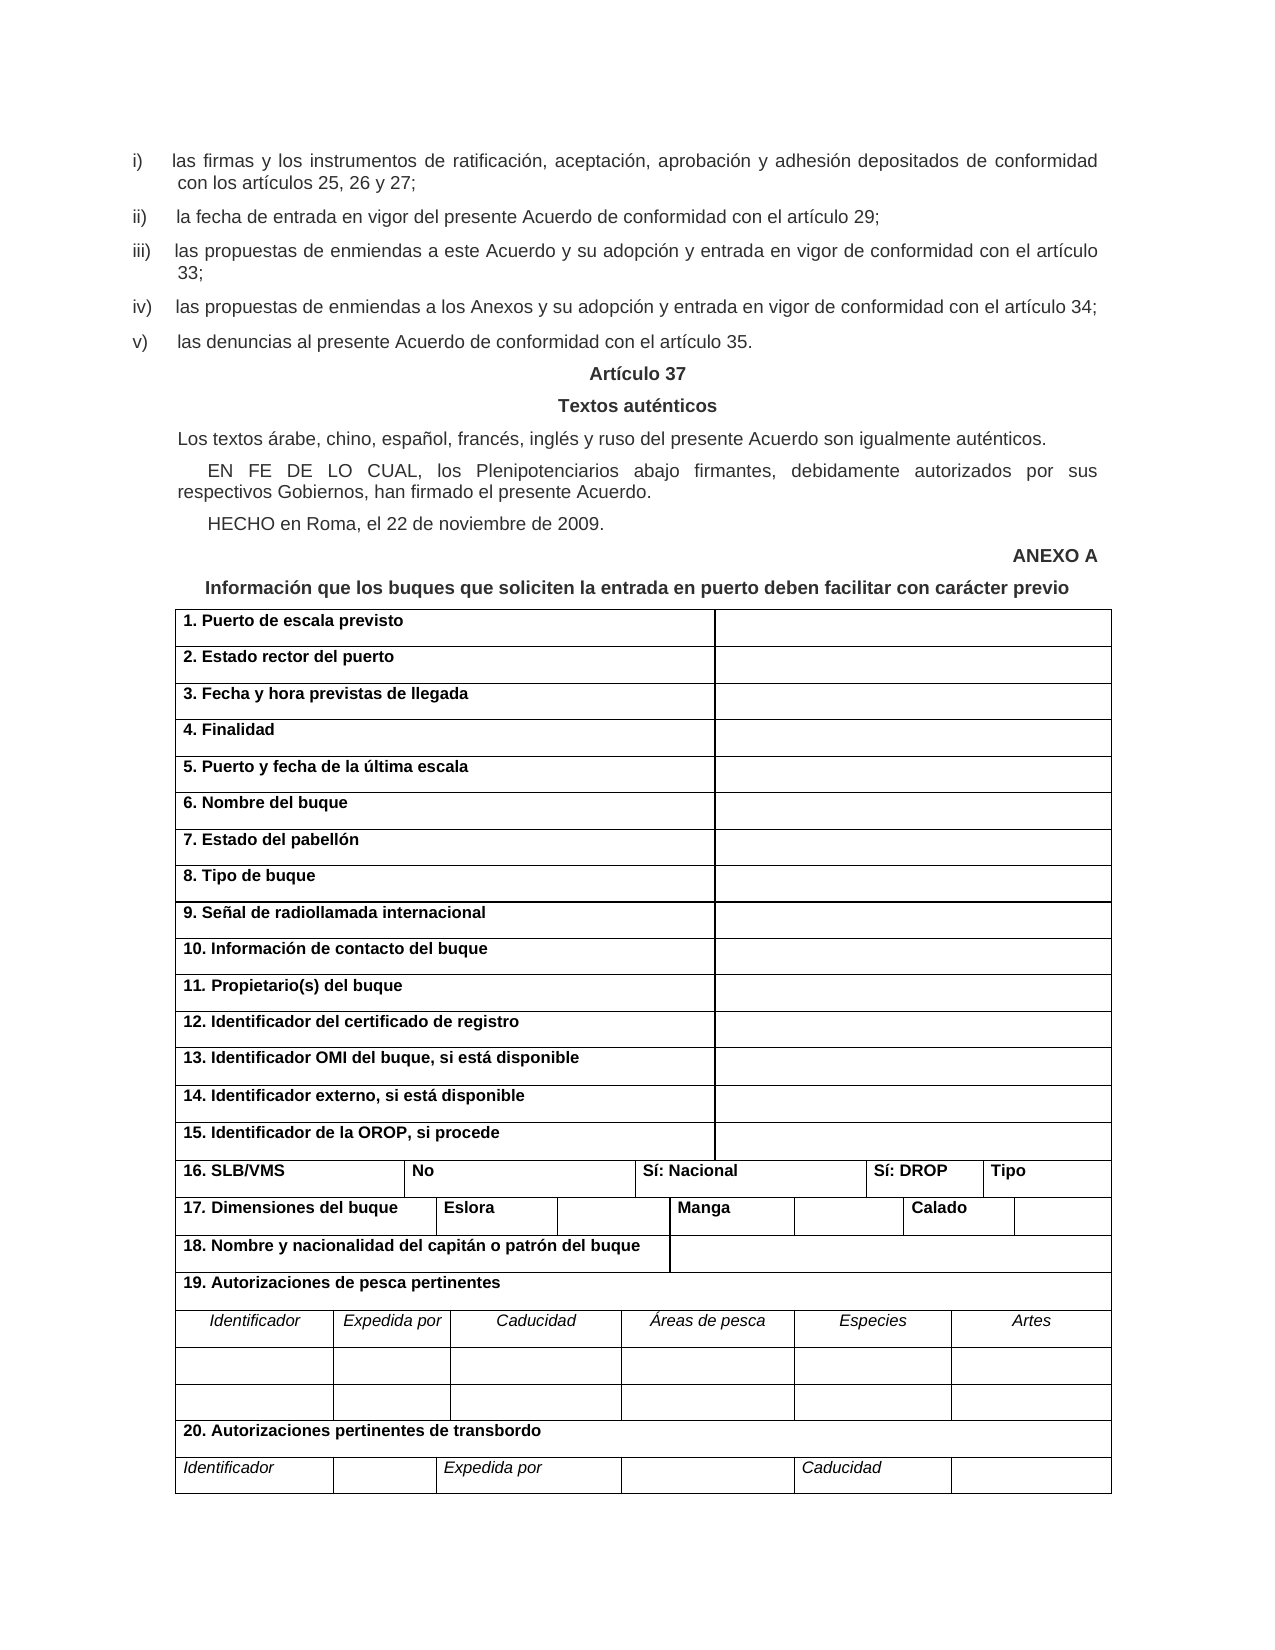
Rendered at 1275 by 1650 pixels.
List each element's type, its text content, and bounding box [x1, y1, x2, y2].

table_cell 20. Autorizaciones pertinentes de transbordo [176, 1421, 1111, 1457]
table_cell Identificador [176, 1458, 333, 1493]
text Información que los buques que soliciten la entrada en puerto deben facilitar con carácter previo [177, 577, 1098, 599]
text EN FE DE LO CUAL, los Plenipotenciarios abajo firmantes, debidamente autorizados por sus respectivos Gobiernos, han firmado el presente Acuerdo. [177, 459, 1098, 502]
text Textos auténticos [177, 395, 1098, 417]
text Artículo 37 [177, 363, 1098, 385]
table_cell [716, 830, 1111, 865]
table_cell Caducidad [795, 1458, 951, 1493]
table_cell Manga [671, 1198, 794, 1235]
table_cell [558, 1198, 669, 1235]
table_cell [716, 939, 1111, 974]
table_cell [1015, 1198, 1111, 1235]
table_cell [622, 1385, 794, 1420]
table_cell [622, 1458, 794, 1493]
table_header 1. Puerto de escala previsto [176, 610, 714, 646]
table_cell No [405, 1161, 635, 1197]
table_cell [716, 903, 1111, 938]
table_cell Áreas de pesca [622, 1311, 794, 1347]
table_cell Sí: Nacional [636, 1161, 866, 1197]
table_cell Expedida por [437, 1458, 621, 1493]
text Los textos árabe, chino, español, francés, inglés y ruso del presente Acuerdo son igualmente auténticos. [177, 427, 1098, 449]
table_cell 2. Estado rector del puerto [176, 647, 714, 683]
table_cell [795, 1198, 903, 1235]
table_cell 7. Estado del pabellón [176, 830, 714, 865]
table_cell Especies [795, 1311, 951, 1347]
table_cell [716, 866, 1111, 901]
table_cell Artes [952, 1311, 1111, 1347]
text ANEXO A [177, 545, 1098, 567]
table_cell Eslora [437, 1198, 557, 1235]
table_cell [334, 1348, 450, 1384]
table_cell 18. Nombre y nacionalidad del capitán o patrón del buque [176, 1236, 669, 1272]
table_cell [716, 1012, 1111, 1047]
table_cell [716, 647, 1111, 683]
table_cell 15. Identificador de la OROP, si procede [176, 1123, 714, 1160]
table_cell [716, 975, 1111, 1011]
table_cell 12. Identificador del certificado de registro [176, 1012, 714, 1047]
table_cell 3. Fecha y hora previstas de llegada [176, 684, 714, 719]
table_cell 13. Identificador OMI del buque, si está disponible [176, 1048, 714, 1085]
table_cell [176, 1348, 333, 1384]
table_header [716, 610, 1111, 646]
table_cell [451, 1385, 621, 1420]
table_cell [795, 1348, 951, 1384]
table_cell [334, 1458, 436, 1493]
text HECHO en Roma, el 22 de noviembre de 2009. [177, 513, 1098, 534]
table_cell 11. Propietario(s) del buque [176, 975, 714, 1011]
text i) las firmas y los instrumentos de ratificación, aceptación, aprobación y adhesión depositados de conformidad con los artículos 25, 26 y 27; [132, 148, 1098, 193]
table_cell [952, 1348, 1111, 1384]
table_cell [716, 1086, 1111, 1122]
table_cell [716, 1123, 1111, 1160]
table_cell 6. Nombre del buque [176, 793, 714, 828]
text ii) la fecha de entrada en vigor del presente Acuerdo de conformidad con el artículo 29; [132, 204, 1098, 228]
table_cell Identificador [176, 1311, 333, 1347]
table_cell [671, 1236, 1111, 1272]
table_cell 4. Finalidad [176, 720, 714, 756]
table_cell [716, 793, 1111, 828]
table_cell Caducidad [451, 1311, 621, 1347]
table_cell [622, 1348, 794, 1384]
table_cell Tipo [984, 1161, 1111, 1197]
table_cell [716, 757, 1111, 792]
table_cell [952, 1385, 1111, 1420]
text iv) las propuestas de enmiendas a los Anexos y su adopción y entrada en vigor de conformidad con el artículo 34; [132, 294, 1098, 318]
table_cell Calado [904, 1198, 1014, 1235]
table_cell [716, 1048, 1111, 1085]
table_cell 9. Señal de radiollamada internacional [176, 903, 714, 938]
table_cell Expedida por [334, 1311, 450, 1347]
table_cell Sí: DROP [867, 1161, 983, 1197]
text iii) las propuestas de enmiendas a este Acuerdo y su adopción y entrada en vigor de conformidad con el artículo 33; [132, 238, 1098, 284]
table_cell 17. Dimensiones del buque [176, 1198, 436, 1235]
text v) las denuncias al presente Acuerdo de conformidad con el artículo 35. [132, 329, 1098, 353]
table_cell 14. Identificador externo, si está disponible [176, 1086, 714, 1122]
table_cell [451, 1348, 621, 1384]
table_cell [795, 1385, 951, 1420]
table_cell [952, 1458, 1111, 1493]
table_cell [176, 1385, 333, 1420]
table_cell [716, 684, 1111, 719]
table_cell 5. Puerto y fecha de la última escala [176, 757, 714, 792]
table_cell [716, 720, 1111, 756]
table_cell 16. SLB/VMS [176, 1161, 404, 1197]
table_cell [334, 1385, 450, 1420]
table_cell 19. Autorizaciones de pesca pertinentes [176, 1273, 1111, 1310]
table_cell 8. Tipo de buque [176, 866, 714, 901]
table_cell 10. Información de contacto del buque [176, 939, 714, 974]
